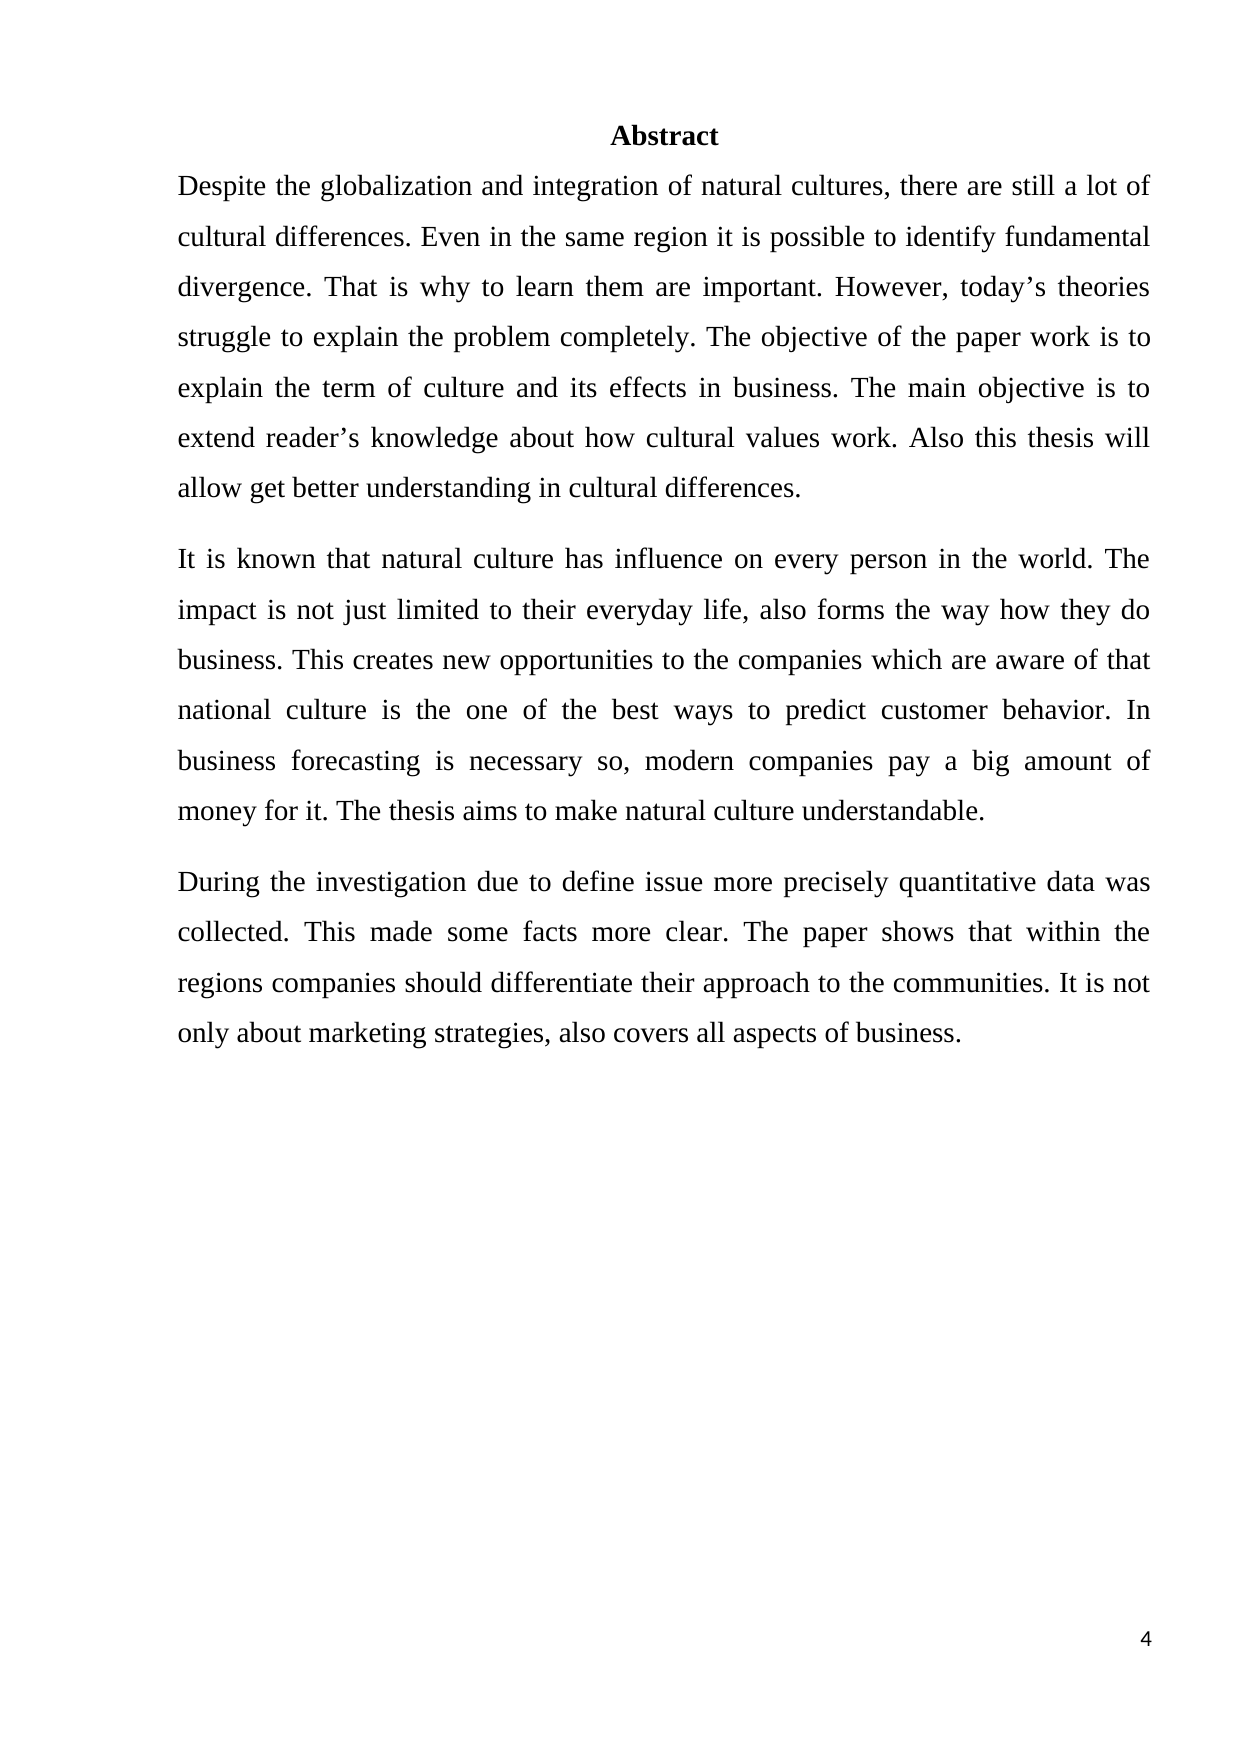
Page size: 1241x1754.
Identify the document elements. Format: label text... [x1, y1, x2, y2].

text During the investigation due to define issue more precisely quantitative data was collected. This made some facts more clear. The paper shows that within the regions companies should differentiate their approach to the communities. It is not only about marketing strategies, also covers all aspects of business. [177, 864, 1152, 1049]
text It is known that natural culture has influence on every person in the world. The impact is not just limited to their everyday life, also forms the way how they do business. This creates new opportunities to the companies which are aware of that national culture is the one of the best ways to predict customer behavior. In business forecasting is necessary so, modern companies pay a big amount of money for it. The thesis aims to make natural culture understandable. [177, 541, 1152, 827]
text Abstract [177, 118, 1152, 152]
text Despite the globalization and integration of natural cultures, there are still a lot of cultural differences. Even in the same region it is possible to identify fundamental divergence. That is why to learn them are important. However, today’s theories struggle to explain the problem completely. The objective of the paper work is to explain the term of culture and its effects in business. The main objective is to extend reader’s knowledge about how cultural values work. Also this thesis will allow get better understanding in cultural differences. [177, 168, 1152, 504]
